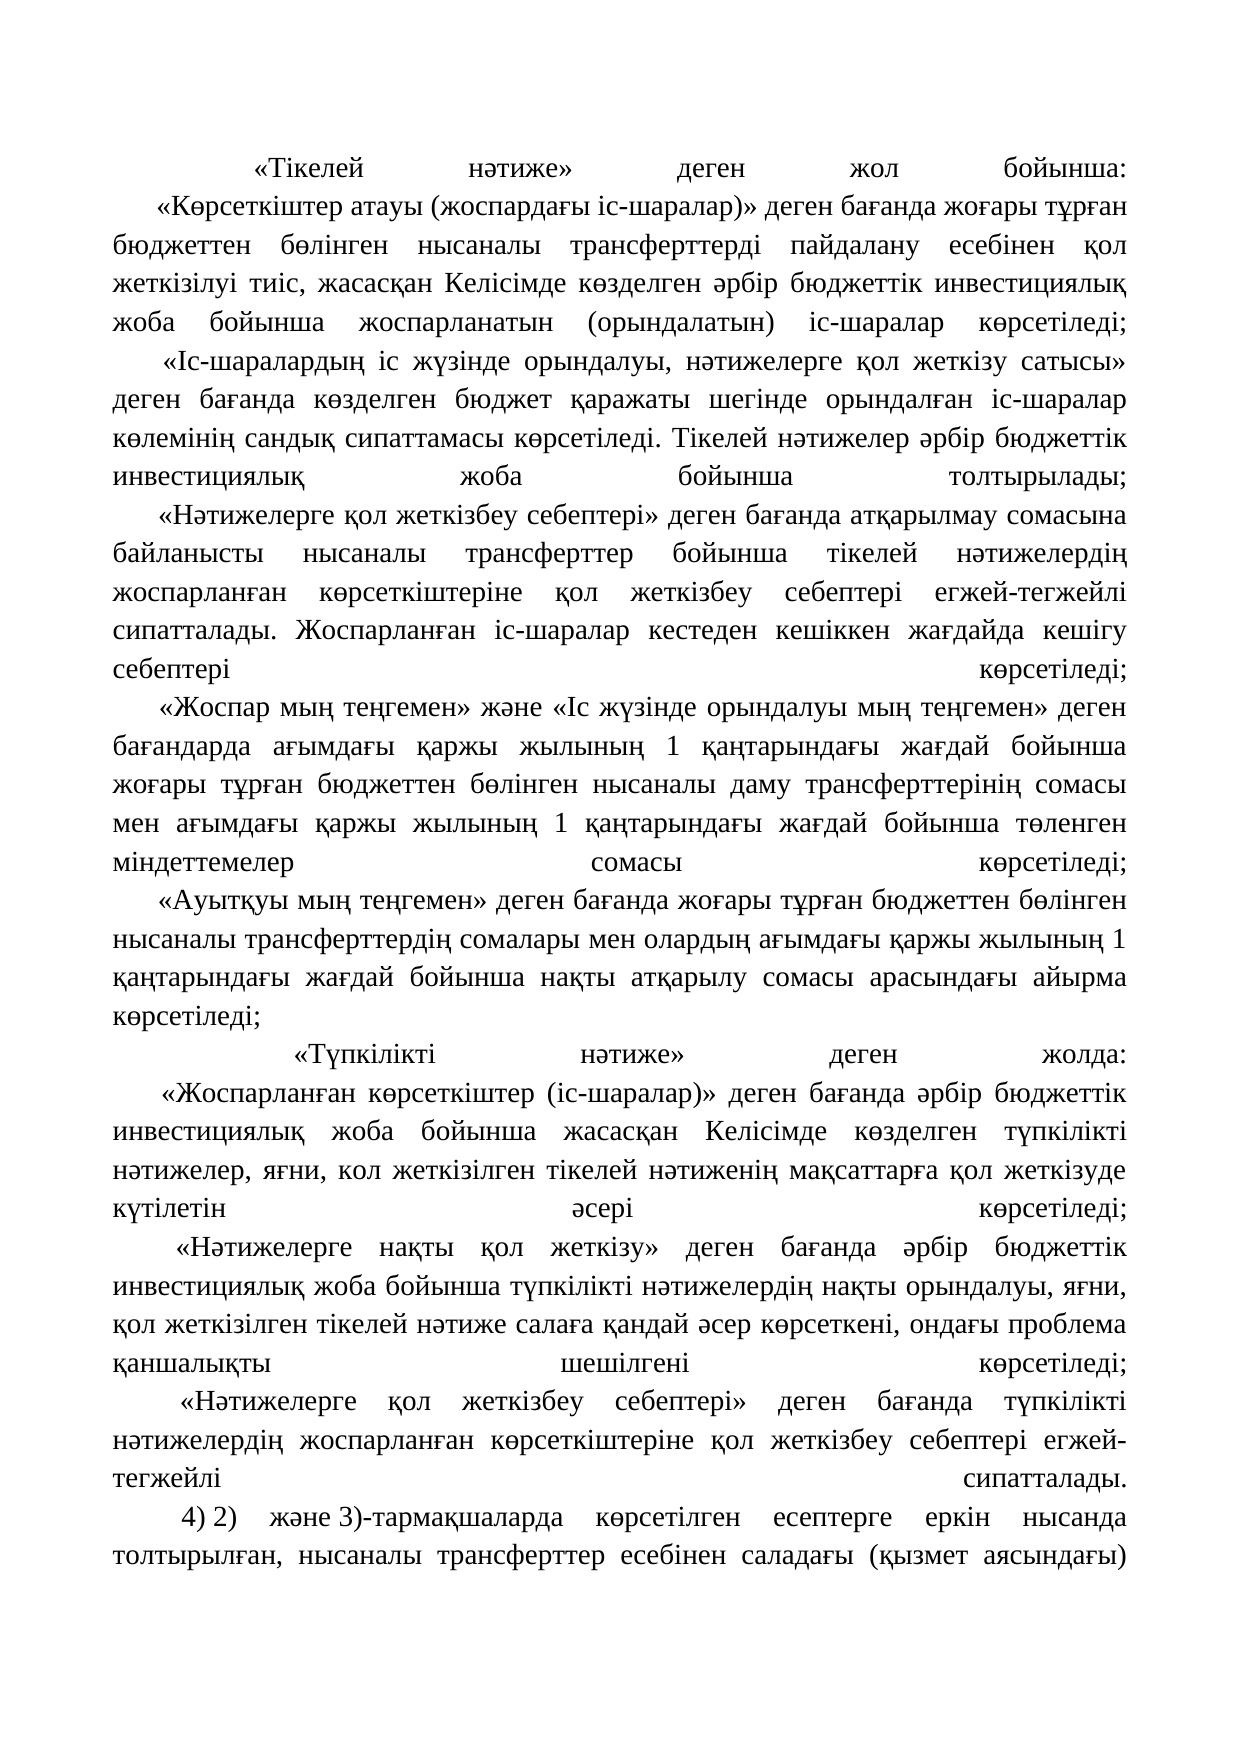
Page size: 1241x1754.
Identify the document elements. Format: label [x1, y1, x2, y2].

text [112, 150, 1128, 1571]
